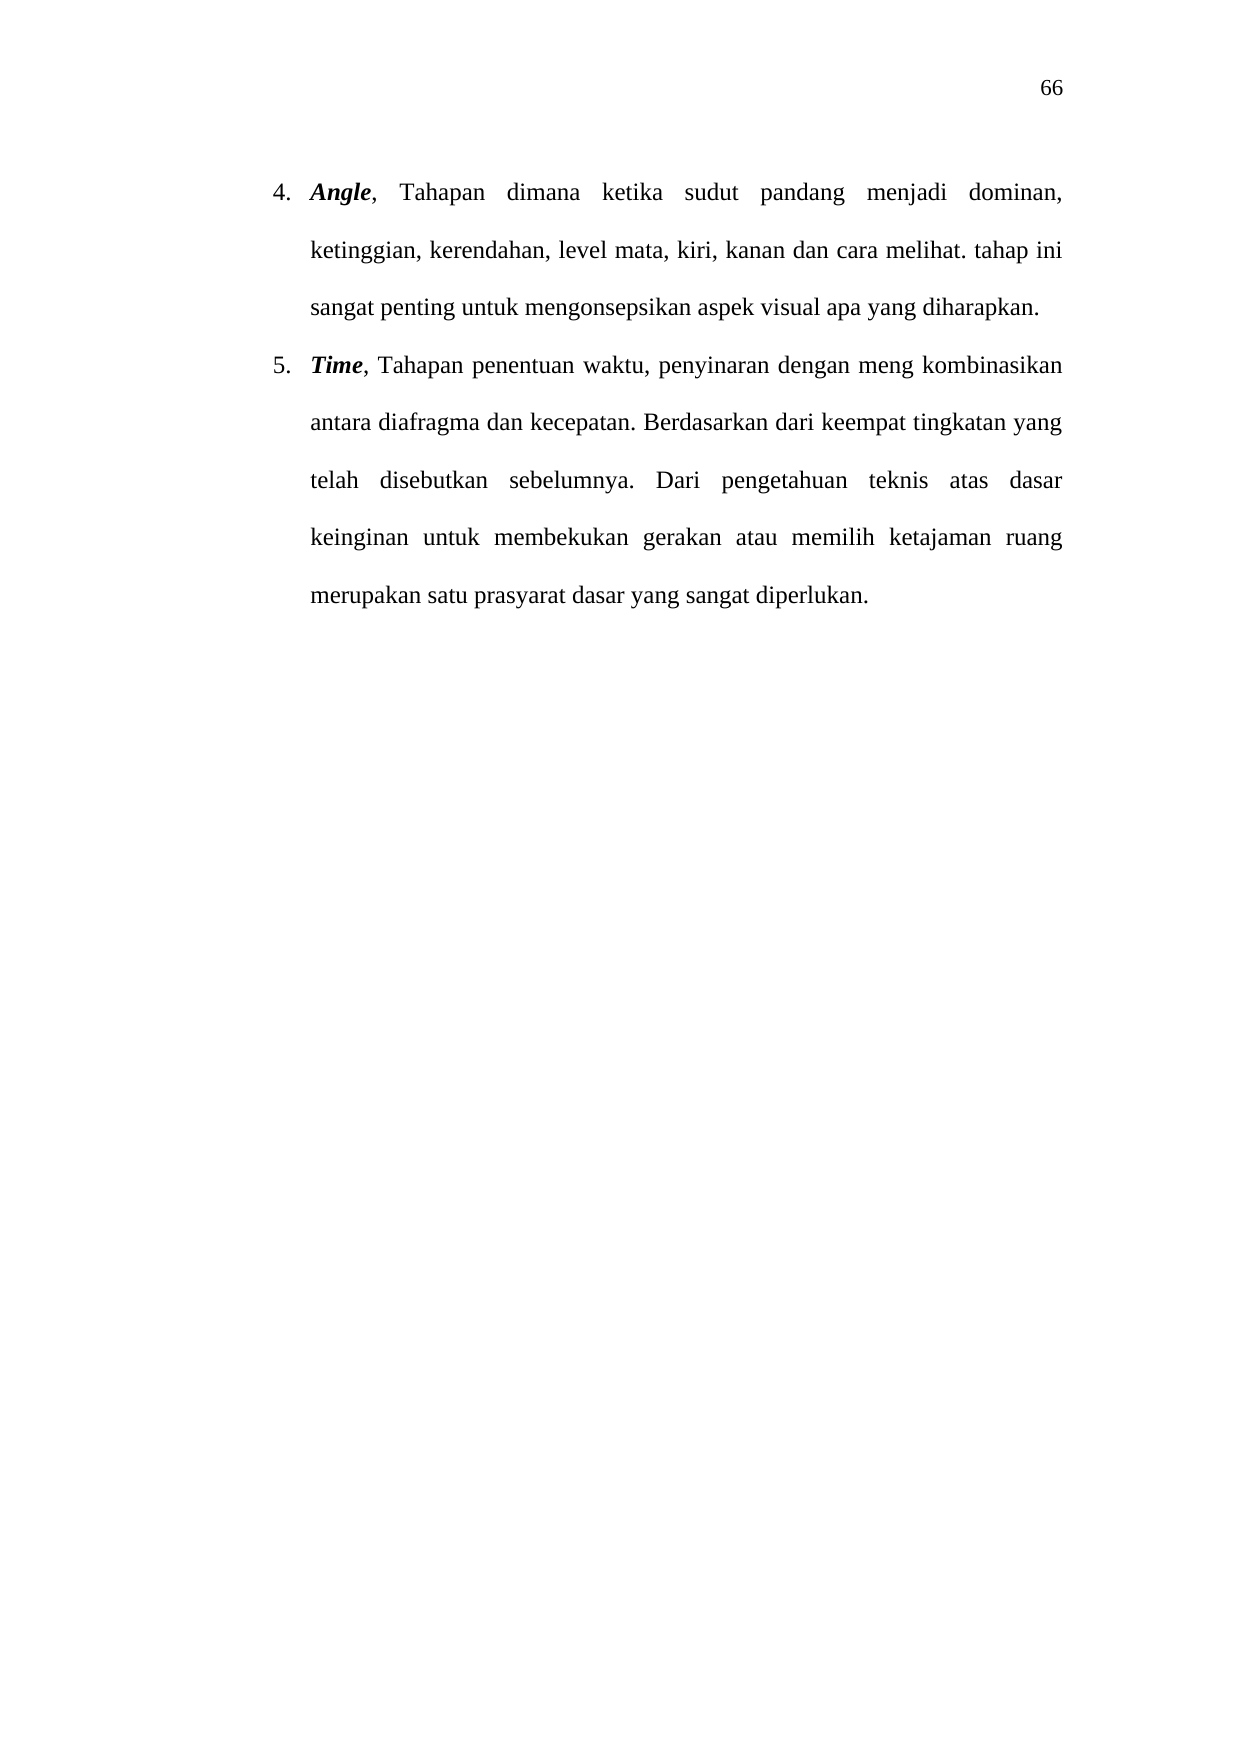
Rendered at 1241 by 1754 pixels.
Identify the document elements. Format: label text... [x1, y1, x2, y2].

list Time, Tahapan penentuan waktu, penyinaran dengan meng kombinasikan antara diafragma dan kecepatan. Berdasarkan dari keempat tingkatan yang telah disebutkan sebelumnya. Dari pengetahuan teknis atas dasar keinginan untuk membekukan gerakan atau memilih ketajaman ruang merupakan satu prasyarat dasar yang sangat diperlukan. [273, 350, 1063, 608]
list Angle, Tahapan dimana ketika sudut pandang menjadi dominan, ketinggian, kerendahan, level mata, kiri, kanan dan cara melihat. tahap ini sangat penting untuk mengonsepsikan aspek visual apa yang diharapkan. [273, 177, 1063, 321]
